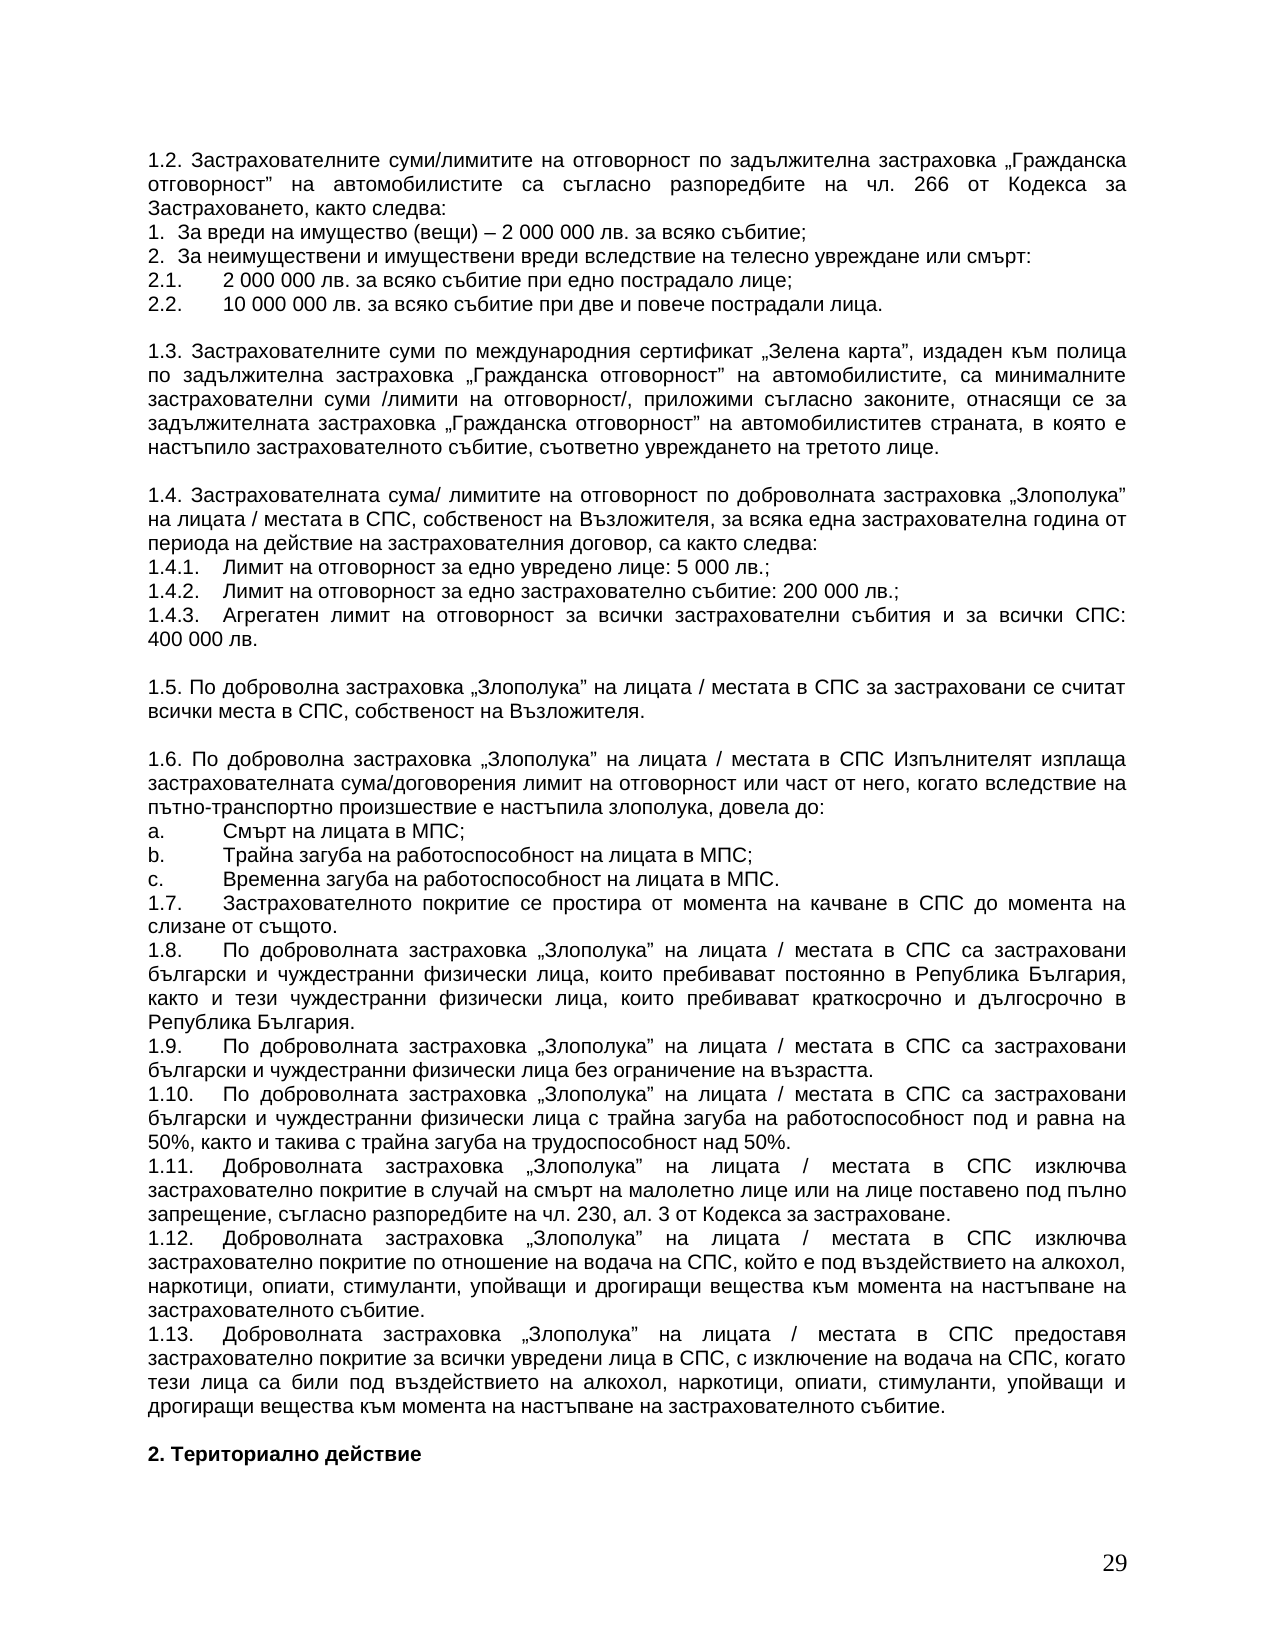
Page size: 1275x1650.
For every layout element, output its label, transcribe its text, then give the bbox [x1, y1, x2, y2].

text 1.4.1. Лимит на отговорност за едно увредено лице: 5 000 лв.; [148, 555, 1127, 579]
text 2. Териториално действие [148, 1441, 1127, 1465]
list Трайна загуба на работоспособност на лицата в МПС; [148, 842, 1127, 866]
list Доброволната застраховка „Злополука” на лицата / местата в СПС изключва застрахователно покритие в случай на смърт на малолетно лице или на лице поставено под пълно запрещение, съгласно разпоредбите на чл. 230, ал. 3 от Кодекса за застраховане. [148, 1154, 1127, 1226]
text 2. За неимуществени и имуществени вреди вследствие на телесно увреждане или смърт: [148, 243, 1127, 267]
list По доброволната застраховка „Злополука” на лицата / местата в СПС са застраховани български и чуждестранни физически лица, които пребивават постоянно в Република България, както и тези чуждестранни физически лица, които пребивават краткосрочно и дългосрочно в Република България. [148, 938, 1127, 1034]
text 1.2. Застрахователните суми/лимитите на отговорност по задължителна застраховка „Гражданска отговорност” на автомобилистите са съгласно разпоредбите на чл. 266 от Кодекса за Застраховането, както следва: [148, 148, 1127, 219]
list Доброволната застраховка „Злополука” на лицата / местата в СПС предоставя застрахователно покритие за всички увредени лица в СПС, с изключение на водача на СПС, когато тези лица са били под въздействието на алкохол, наркотици, опиати, стимуланти, упойващи и дрогиращи вещества към момента на настъпване на застрахователното събитие. [148, 1322, 1127, 1417]
text 2.1. 2 000 000 лв. за всяко събитие при едно пострадало лице; [148, 267, 1127, 291]
text 1.4. Застрахователната сума/ лимитите на отговорност по доброволната застраховка „Злополука” на лицата / местата в СПС, собственост на Възложителя, за всяка една застрахователна година от периода на действие на застрахователния договор, са както следва: [148, 483, 1127, 555]
text 1.3. Застрахователните суми по международния сертификат „Зелена карта”, издаден към полица по задължителна застраховка „Гражданска отговорност” на автомобилистите, са минималните застрахователни суми /лимити на отговорност/, приложими съгласно законите, отнасящи се за задължителната застраховка „Гражданска отговорност” на автомобилиститев страната, в която е настъпило застрахователното събитие, съответно увреждането на третото лице. [148, 339, 1127, 459]
list Временна загуба на работоспособност на лицата в МПС. [148, 866, 1127, 890]
text 1.6. Пo доброволна застраховка „Злополука” на лицата / местата в СПС Изпълнителят изплаща застрахователната сума/договорения лимит на отговорност или част от него, когато вследствие на пътно-транспортно произшествие е настъпила злополука, довела до: [148, 747, 1127, 818]
list По доброволната застраховка „Злополука” на лицата / местата в СПС са застраховани български и чуждестранни физически лица с трайна загуба на работоспособност под и равна на 50%, както и такива с трайна загуба на трудоспособност над 50%. [148, 1082, 1127, 1154]
list Застрахователното покритие се простира от момента на качване в СПС до момента на слизане от същото. [148, 890, 1127, 938]
text 1. За вреди на имущество (вещи) – 2 000 000 лв. за всяко събитие; [148, 219, 1127, 243]
text 1.5. По доброволна застраховка „Злополука” на лицата / местата в СПС за застраховани се считат всички места в СПС, собственост на Възложителя. [148, 675, 1127, 723]
text 1.4.2. Лимит на отговорност за едно застрахователно събитие: 200 000 лв.; [148, 579, 1127, 603]
text 2.2. 10 000 000 лв. за всяко събитие при две и повече пострадали лица. [148, 291, 1127, 315]
list По доброволната застраховка „Злополука” на лицата / местата в СПС са застраховани български и чуждестранни физически лица без ограничение на възрастта. [148, 1034, 1127, 1082]
text 1.4.3. Агрегатен лимит на отговорност за всички застрахователни събития и за всички СПС: 400 000 лв. [148, 603, 1127, 651]
list Смърт на лицата в МПС; [148, 818, 1127, 842]
list Доброволната застраховка „Злополука” на лицата / местата в СПС изключва застрахователно покритие по отношение на водача на СПС, който е под въздействието на алкохол, наркотици, опиати, стимуланти, упойващи и дрогиращи вещества към момента на настъпване на застрахователното събитие. [148, 1226, 1127, 1322]
